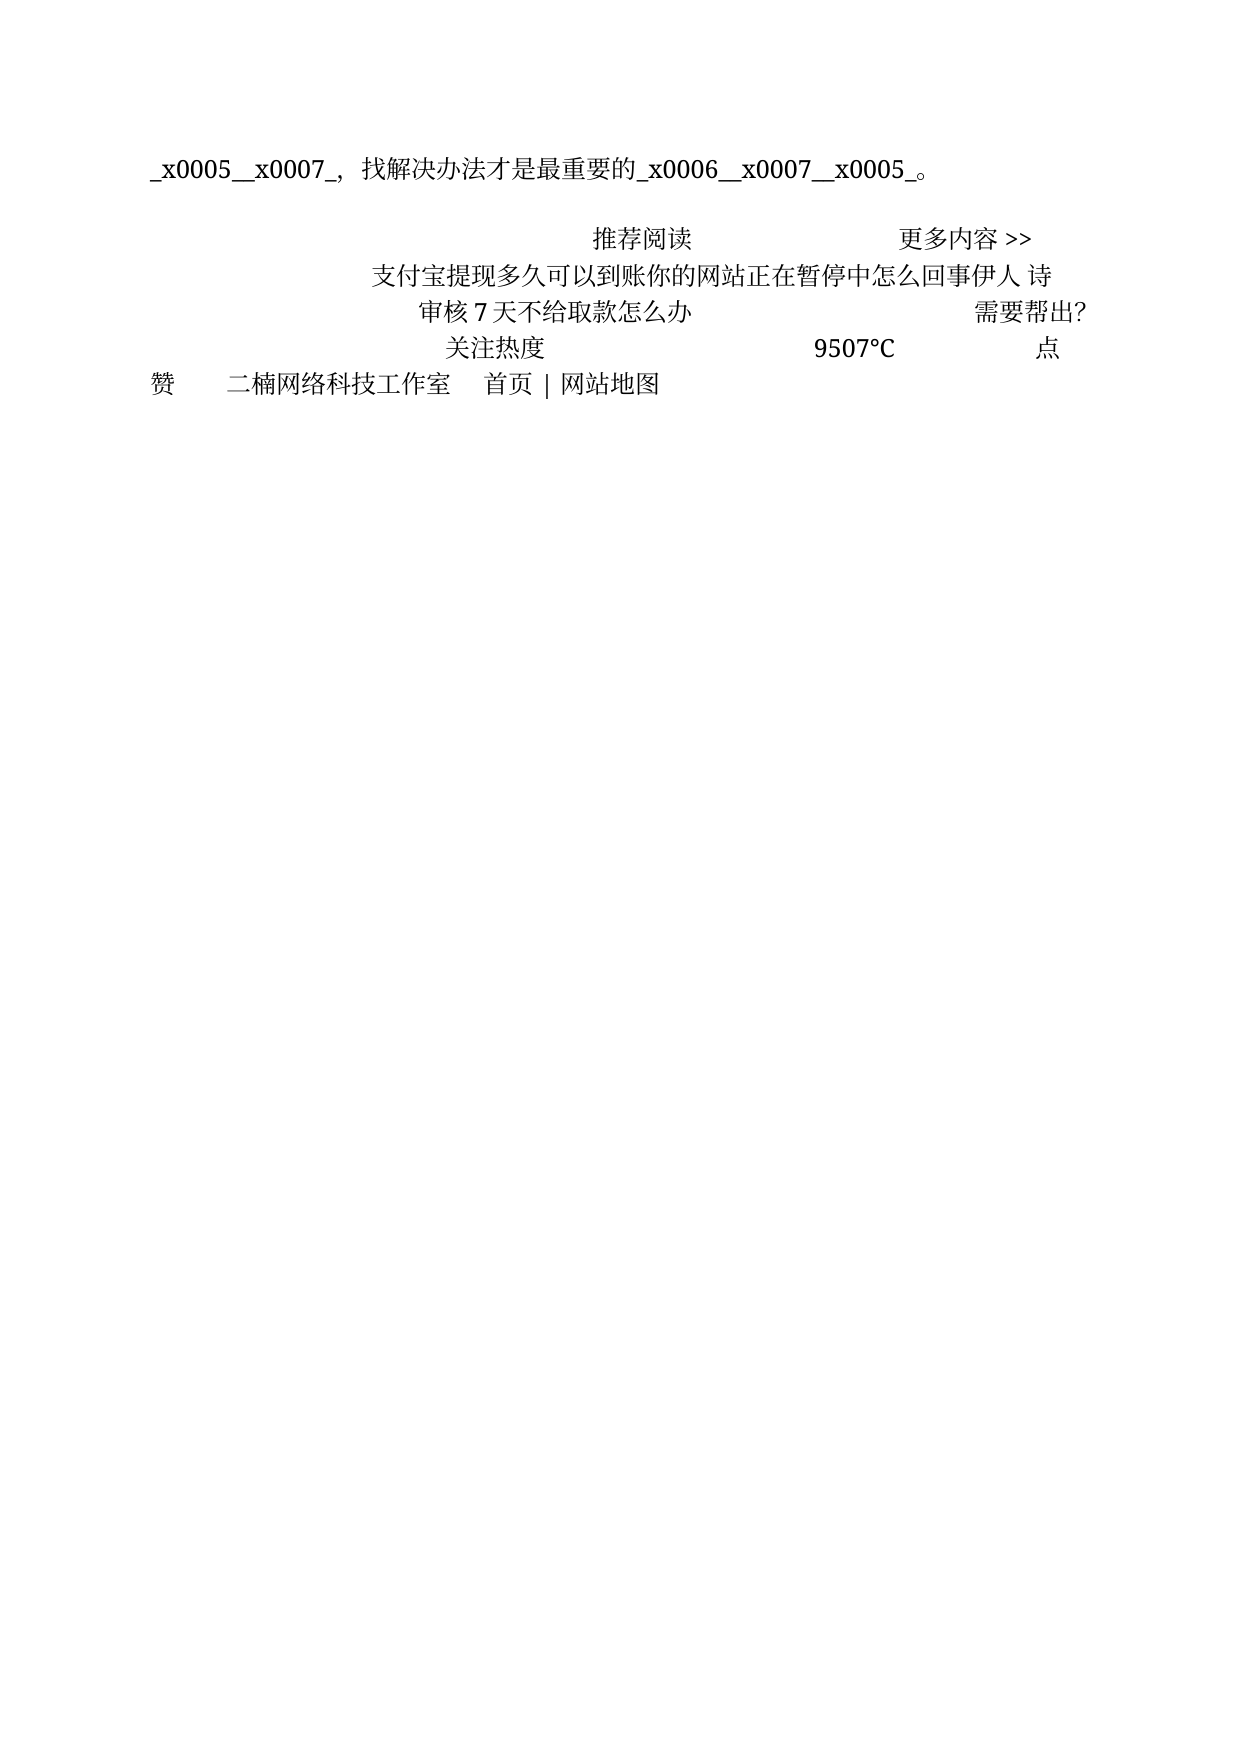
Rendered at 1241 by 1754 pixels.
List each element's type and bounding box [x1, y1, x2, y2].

text [150, 150, 1090, 400]
